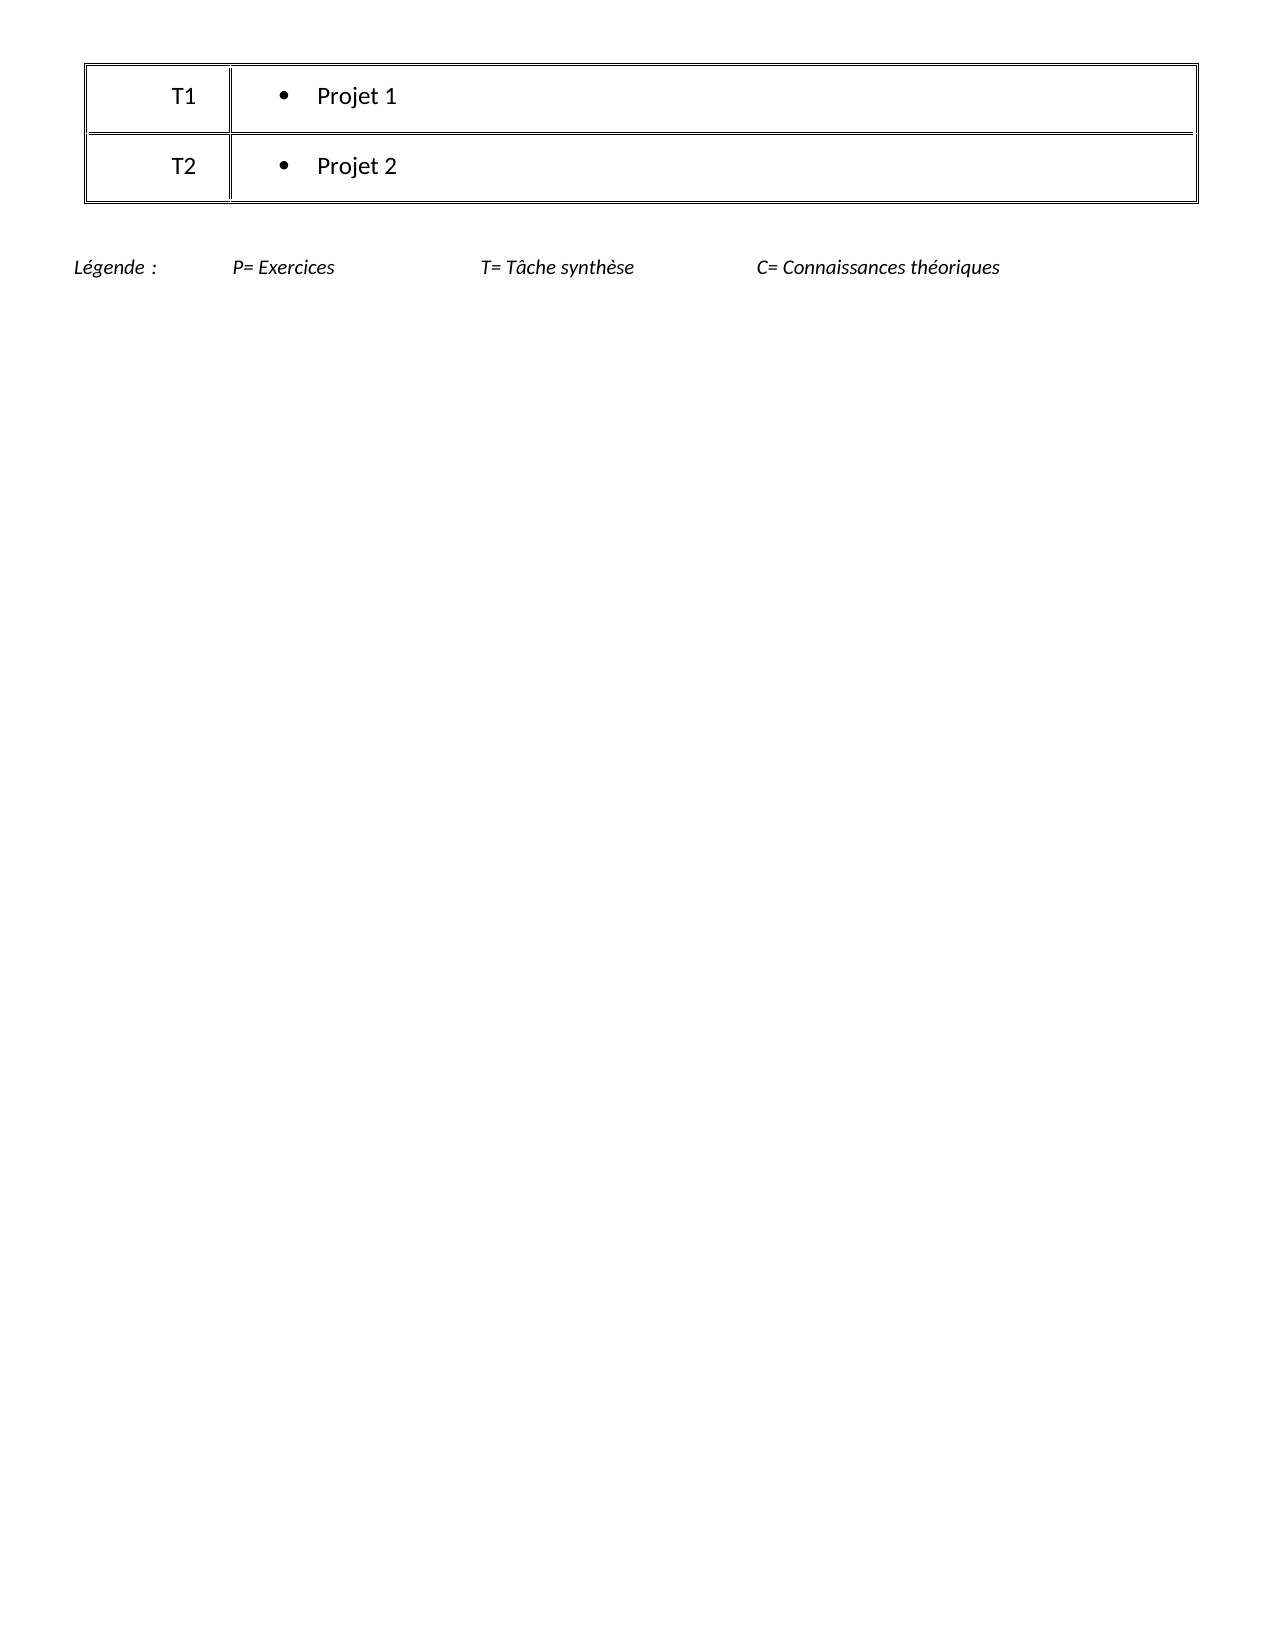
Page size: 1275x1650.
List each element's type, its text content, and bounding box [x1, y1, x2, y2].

text Légende : P= Exercices T= Tâche synthèse C= Connaissances théoriques [74, 254, 1195, 280]
table_cell Projet 2 [231, 132, 1196, 201]
table_cell T1 [87, 64, 231, 132]
table_cell Projet 1 [231, 66, 1196, 132]
table_cell T2 [87, 132, 231, 201]
